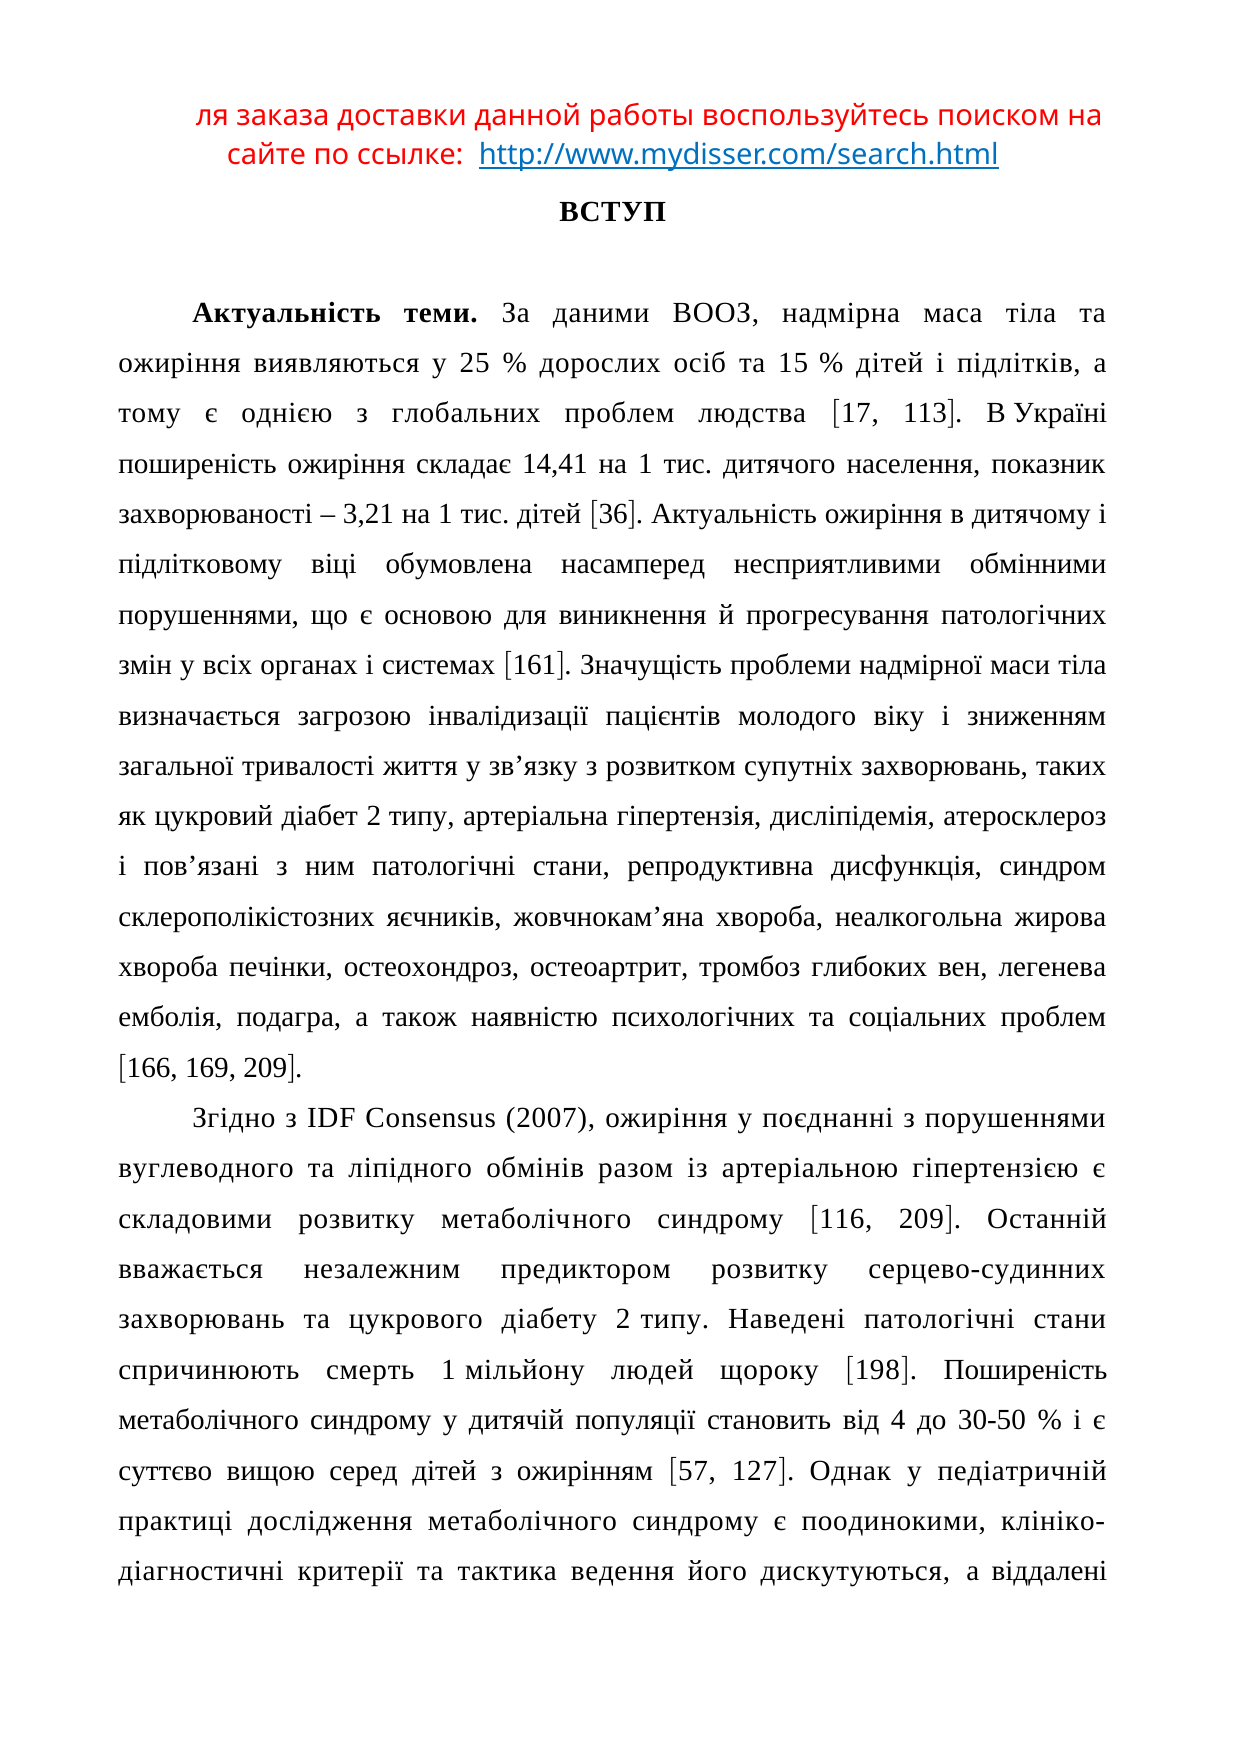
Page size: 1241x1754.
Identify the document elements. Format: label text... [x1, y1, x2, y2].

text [118, 1100, 1107, 1587]
text Актуальність теми. За даними ВООЗ, надмірна маса тіла та ожиріння виявляються у 25 % дорослих осіб та 15 % дітей і підлітків, а тому є однією з глобальних проблем людства 17, 113. В Україні поширеність ожиріння складає 14,41 на 1 тис. дитячого населення, показник захворюваності – 3,21 на 1 тис. дітей 36. Актуальність ожиріння в дитячому і підлітковому віці обумовлена насамперед несприятливими обмінними порушеннями, що є основою для виникнення й прогресування патологічних змін у всіх органах і системах 161. Значущість проблеми надмірної маси тіла визначається загрозою інвалідизації пацієнтів молодого віку і зниженням загальної тривалості життя у зв’язку з розвитком супутніх захворювань, таких як цукровий діабет 2 типу, артеріальна гіпертензія, дисліпідемія, атеросклероз і пов’язані з ним патологічні стани, репродуктивна дисфункція, синдром склерополікістозних яєчників, жовчнокам’яна хвороба, неалкогольна жирова хвороба печінки, остеохондроз, остеоартрит, тромбоз глибоких вен, легенева емболія, подагра, а також наявністю психологічних та соціальних проблем 166, 169, 209. [118, 295, 1107, 1083]
text Вступ [118, 194, 1107, 228]
